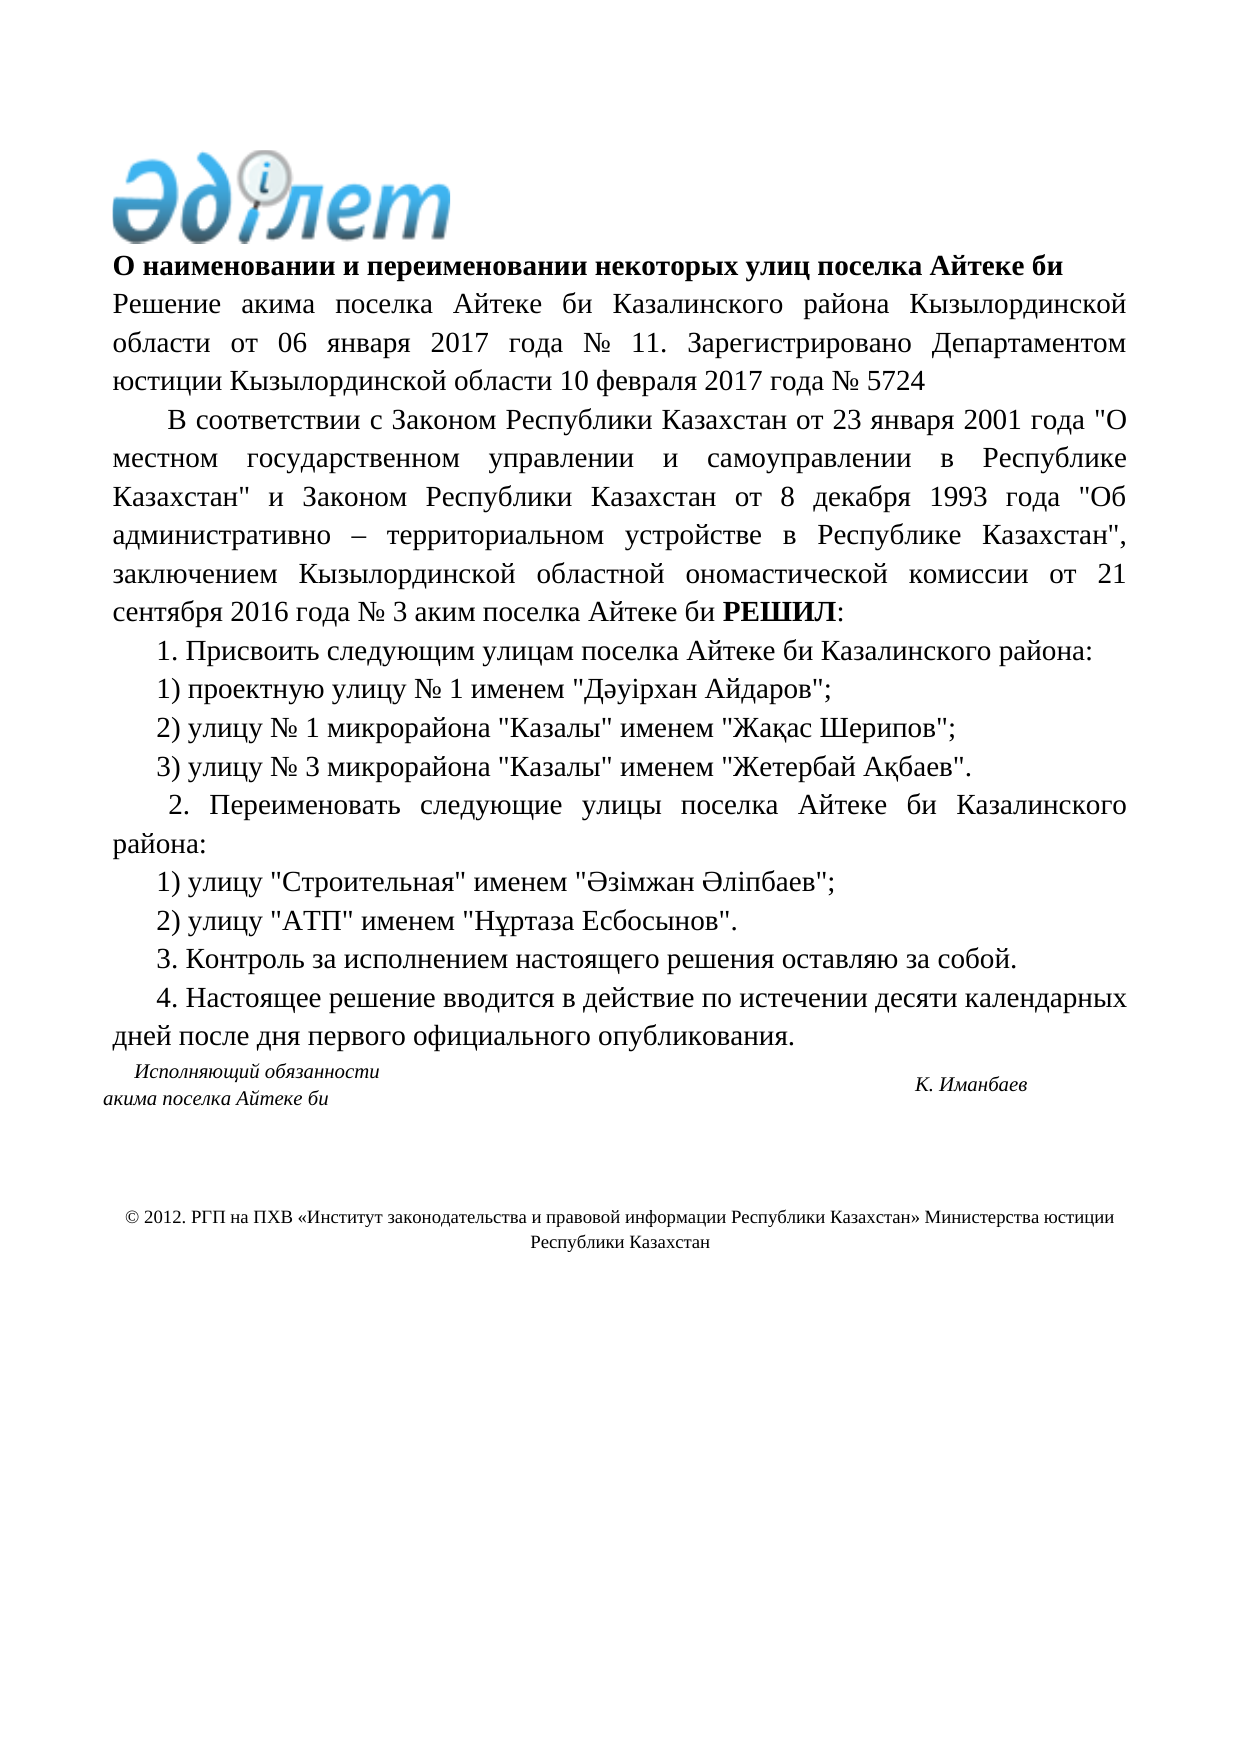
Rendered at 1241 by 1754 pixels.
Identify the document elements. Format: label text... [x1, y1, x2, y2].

text 3. Контроль за исполнением настоящего решения оставляю за собой. [112, 941, 1128, 975]
table_header К. Иманбаев [913, 1057, 1240, 1116]
text 1. Присвоить следующим улицам поселка Айтеке би Казалинского района: [112, 633, 1128, 667]
text Решение акима поселка Айтеке би Казалинского района Кызылординской области от 06 января 2017 года № 11. Зарегистрировано Департаментом юстиции Кызылординской области 10 февраля 2017 года № 5724 [112, 286, 1128, 397]
text 4. Настоящее решение вводится в действие по истечении десяти календарных дней после дня первого официального опубликования. [112, 980, 1128, 1052]
text О наименовании и переименовании некоторых улиц поселка Айтеке би [112, 248, 1128, 281]
picture [112, 150, 451, 244]
text 2) улицу "АТП" именем "Нұртаза Есбосынов". [112, 903, 1128, 936]
text 1) проектную улицу № 1 именем "Дәуірхан Айдаров"; [112, 672, 1128, 705]
text В соответствии с Законом Республики Казахстан от 23 января 2001 года "О местном государственном управлении и самоуправлении в Республике Казахстан" и Законом Республики Казахстан от 8 декабря 1993 года "Об административно – территориальном устройстве в Республике Казахстан", заключением Кызылординской областной ономастической комиссии от 21 сентября 2016 года № 3 аким поселка Айтеке би РЕШИЛ: [112, 402, 1128, 628]
text 1) улицу "Строительная" именем "Әзімжан Әліпбаев"; [112, 864, 1128, 898]
text 2) улицу № 1 микрорайона "Казалы" именем "Жақас Шерипов"; [112, 710, 1128, 744]
text 3) улицу № 3 микрорайона "Казалы" именем "Жетербай Ақбаев". [112, 749, 1128, 782]
table_header Исполняющий обязанности акима поселка Айтеке би [101, 1057, 913, 1116]
text © 2012. РГП на ПХВ «Институт законодательства и правовой информации Республики Казахстан» Министерства юстиции Республики Казахстан [112, 1206, 1128, 1253]
text 2. Переименовать следующие улицы поселка Айтеке би Казалинского района: [112, 787, 1128, 859]
